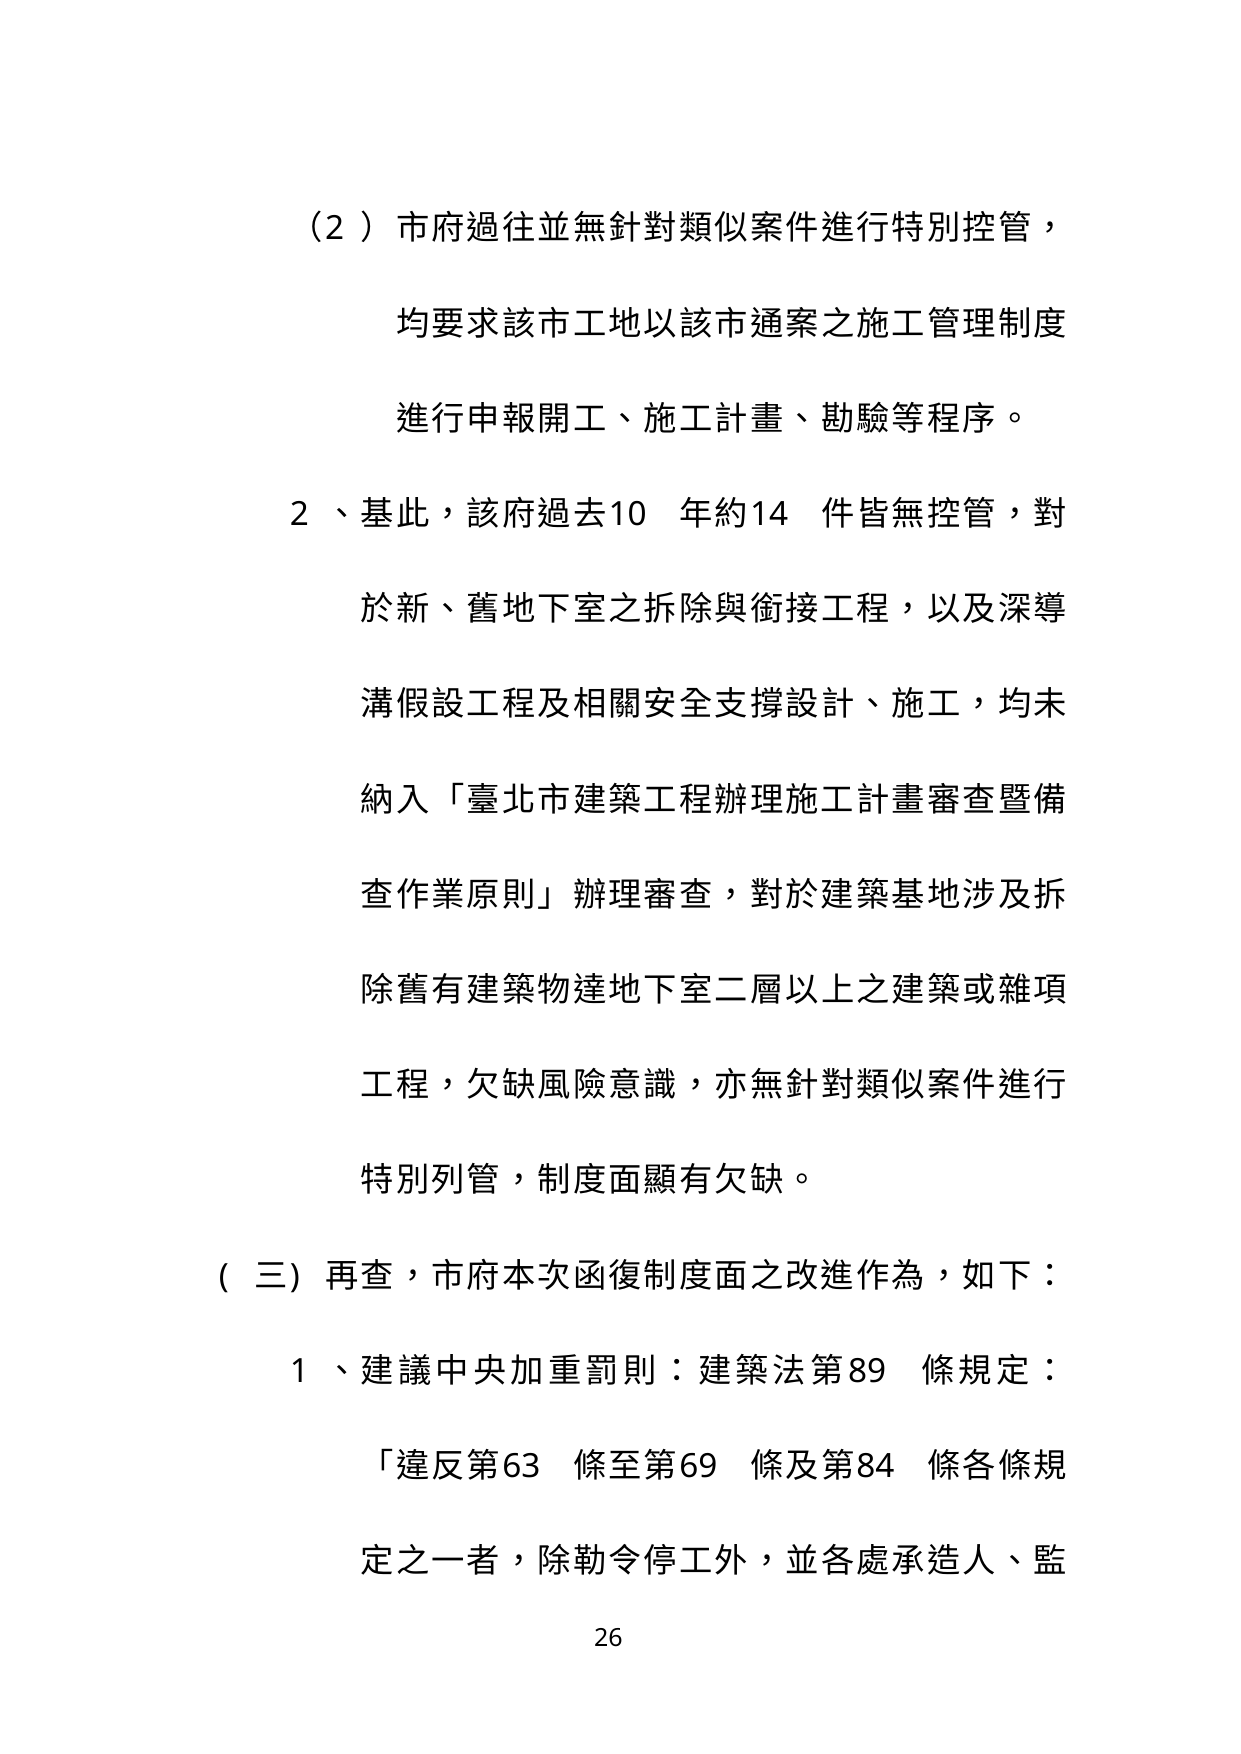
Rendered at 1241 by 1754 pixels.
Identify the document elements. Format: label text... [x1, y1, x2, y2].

subtitle 市府過往並無針對類似案件進行特別控管，均要求該市工地以該市通案之施工管理制度進行申報開工、施工計畫、勘驗等程序。 [272, 178, 1069, 463]
subtitle 基此，該府過去10年約14件皆無控管，對於新、舊地下室之拆除與銜接工程，以及深導溝假設工程及相關安全支撐設計、施工，均未納入「臺北市建築工程辦理施工計畫審查暨備查作業原則」辦理審查，對於建築基地涉及拆除舊有建築物達地下室二層以上之建築或雜項工程，欠缺風險意識，亦無針對類似案件進行特別列管，制度面顯有欠缺。 [272, 463, 1069, 1225]
subtitle 再查，市府本次函復制度面之改進作為，如下： [219, 1225, 1069, 1320]
